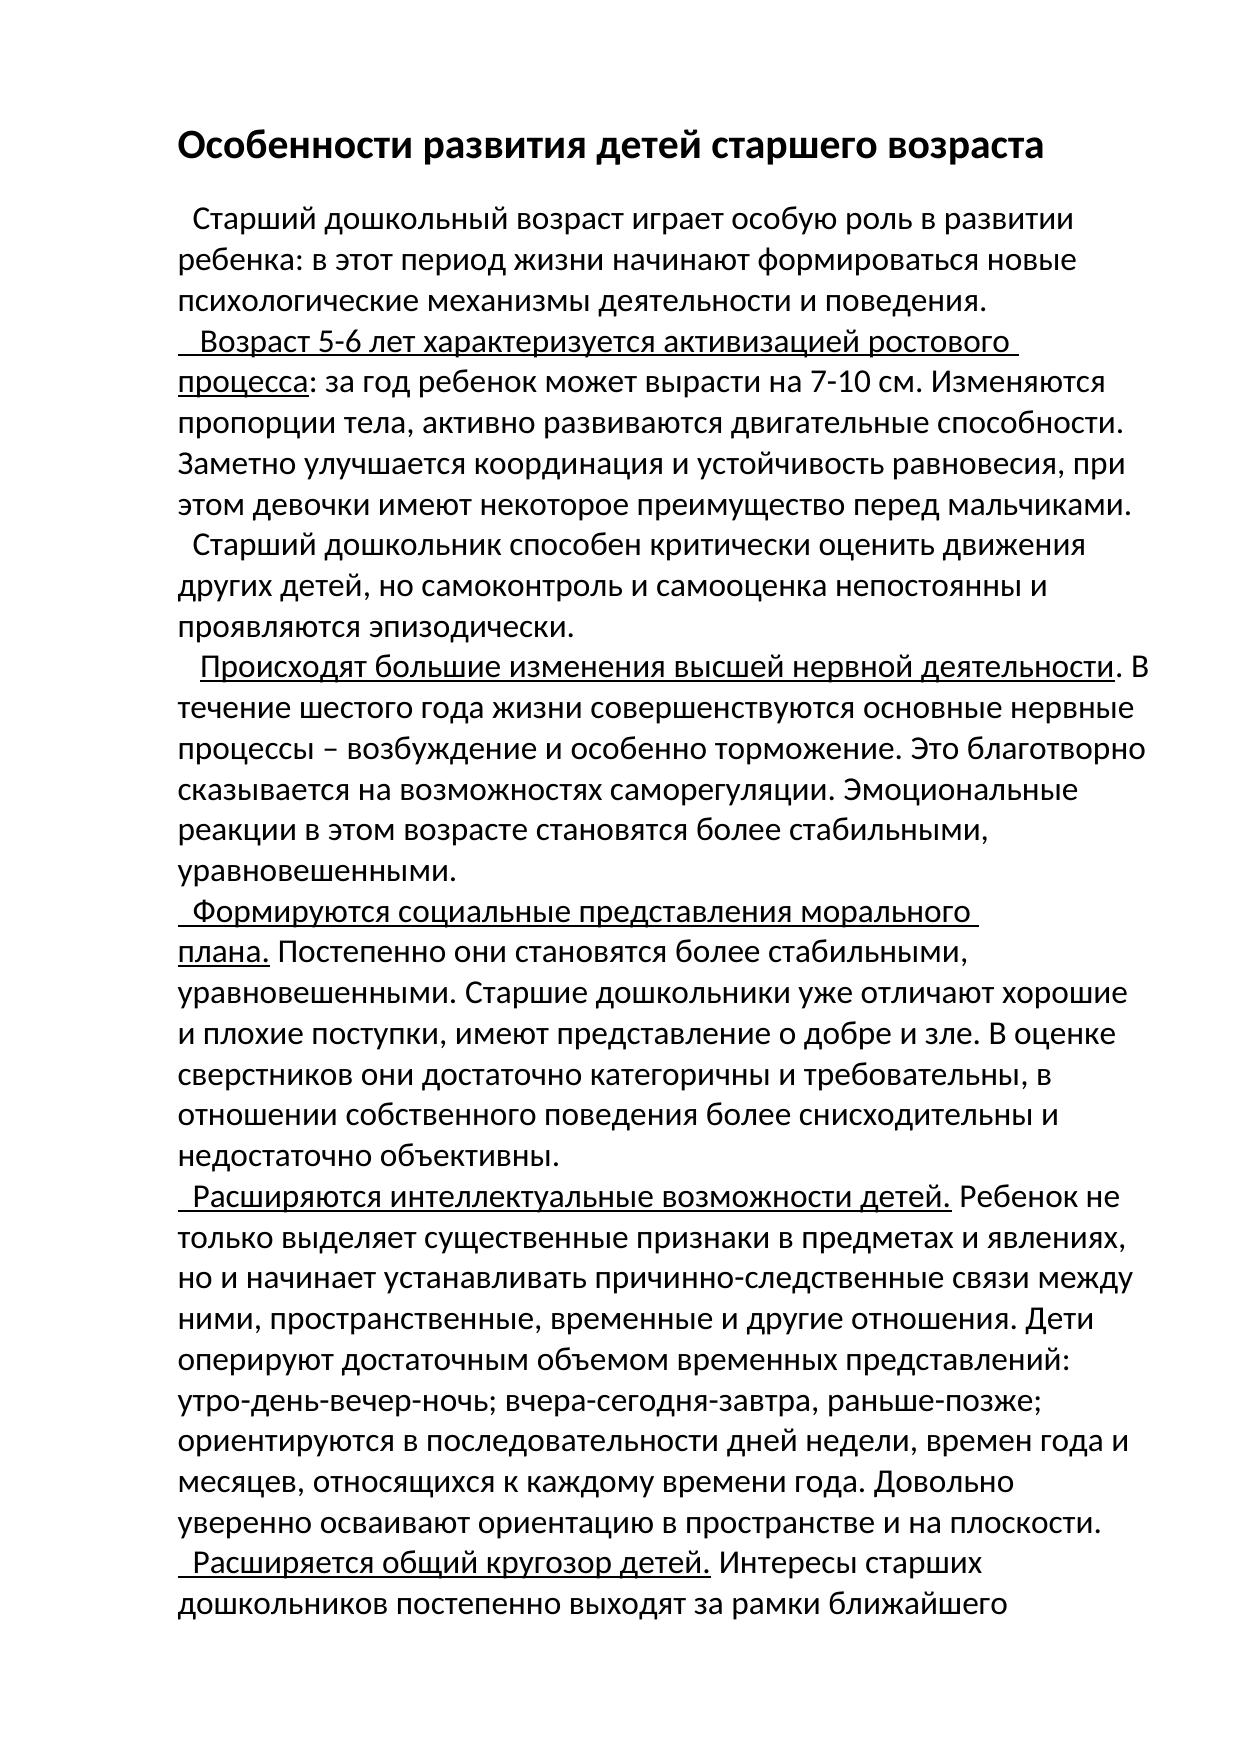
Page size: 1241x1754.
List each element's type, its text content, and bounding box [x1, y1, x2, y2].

text Расширяются интеллектуальные возможности детей. Ребенок не только выделяет существенные признаки в предметах и явлениях, но и начинает устанавливать причинно-следственные связи между ними, пространственные, временные и другие отношения. Дети оперируют достаточным объемом временных представлений: утро-день-вечер-ночь; вчера-сегодня-завтра, раньше-позже; ориентируются в последовательности дней недели, времен года и месяцев, относящихся к каждому времени года. Довольно уверенно осваивают ориентацию в пространстве и на плоскости. [177, 1175, 1152, 1541]
text Возраст 5-6 лет характеризуется активизацией ростового процесса: за год ребенок может вырасти на 7-10 см. Изменяются пропорции тела, активно развиваются двигательные способности. Заметно улучшается координация и устойчивость равновесия, при этом девочки имеют некоторое преимущество перед мальчиками. [177, 319, 1152, 523]
text Особенности развития детей старшего возраста [177, 118, 1152, 169]
text Старший дошкольник способен критически оценить движения других детей, но самоконтроль и самооценка непостоянны и проявляются эпизодически. [575, 523, 1152, 645]
text Происходят большие изменения высшей нервной деятельности. В течение шестого года жизни совершенствуются основные нервные процессы – возбуждение и особенно торможение. Это благотворно сказывается на возможностях саморегуляции. Эмоциональные реакции в этом возрасте становятся более стабильными, уравновешенными. [457, 645, 1152, 890]
text Старший дошкольный возраст играет особую роль в развитии ребенка: в этот период жизни начинают формироваться новые психологические механизмы деятельности и поведения. [177, 197, 1152, 319]
text Формируются социальные представления морального плана. Постепенно они становятся более стабильными, уравновешенными. Старшие дошкольники уже отличают хорошие и плохие поступки, имеют представление о добре и зле. В оценке сверстников они достаточно категоричны и требовательны, в отношении собственного поведения более снисходительны и недостаточно объективны. [177, 890, 1152, 1175]
